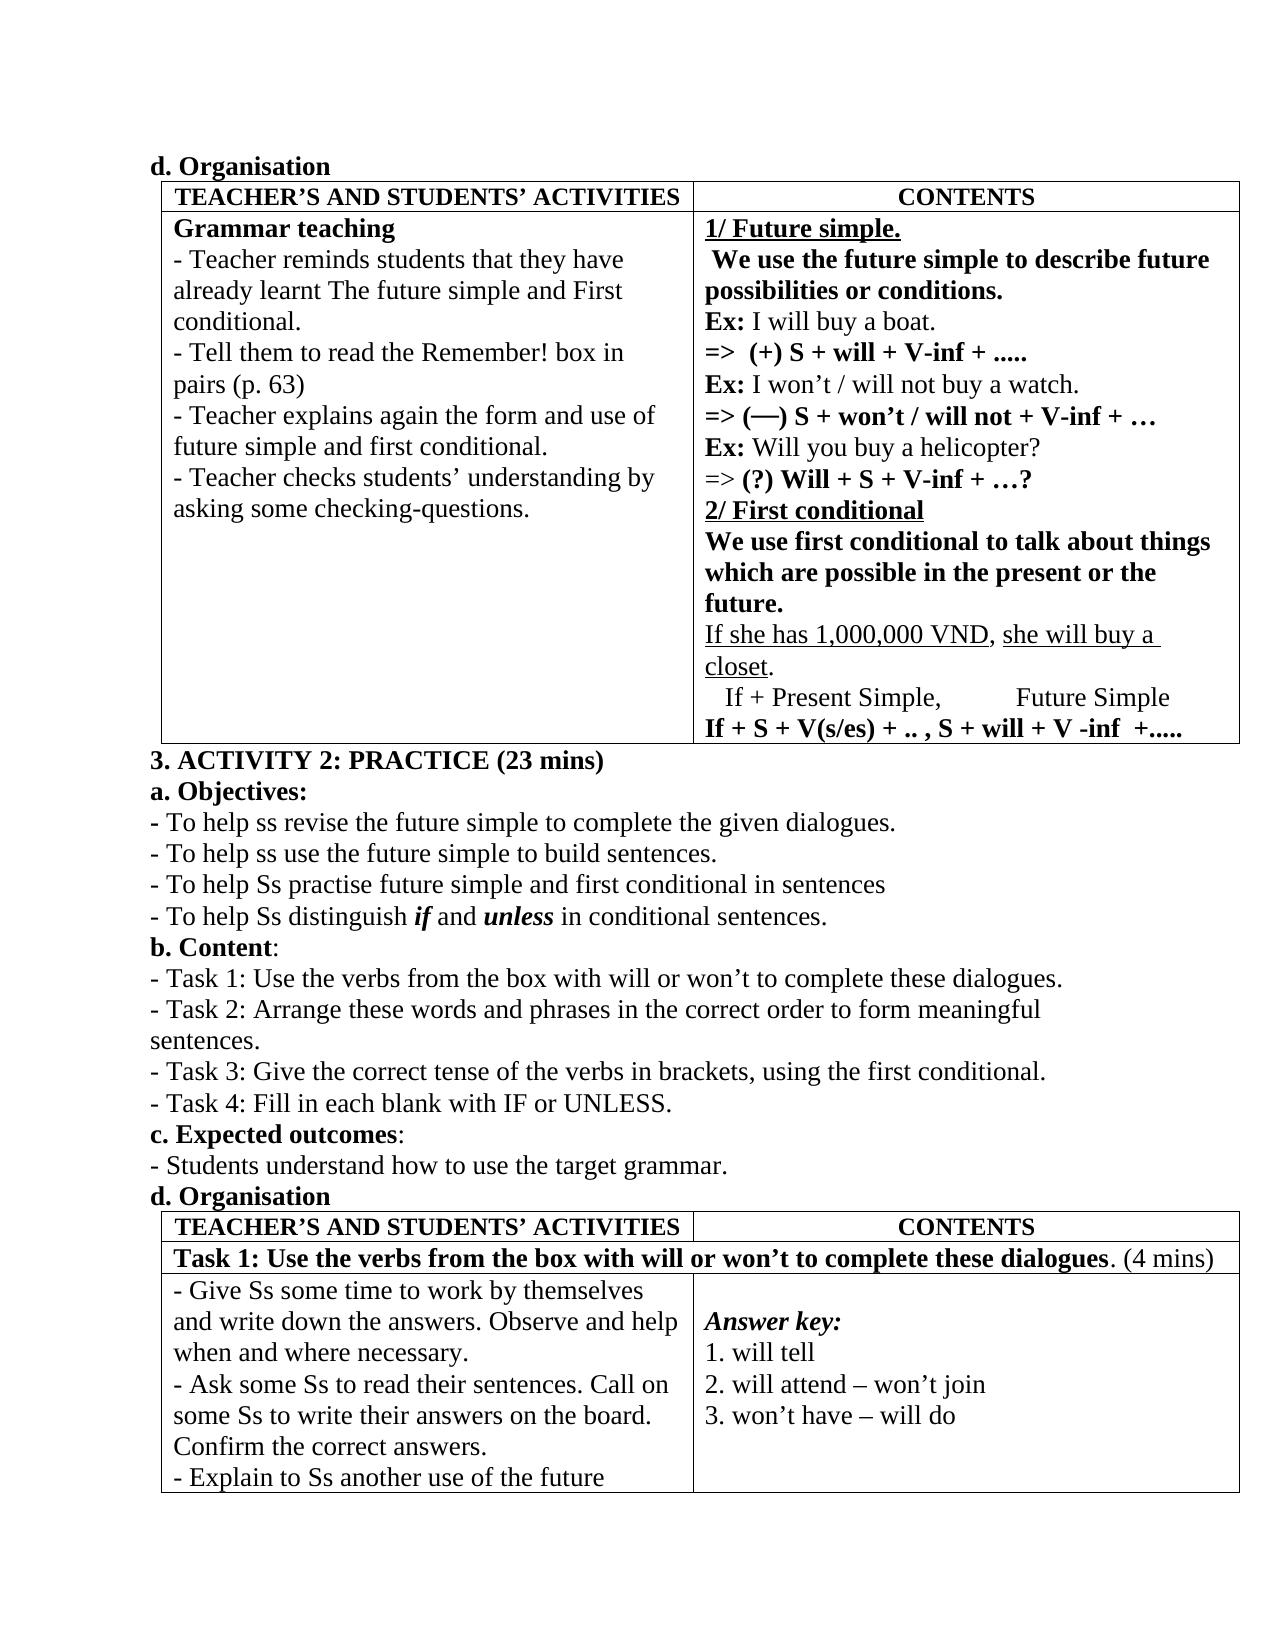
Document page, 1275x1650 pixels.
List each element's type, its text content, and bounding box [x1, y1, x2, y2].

text - Task 2: Arrange these words and phrases in the correct order to form meaningful sentences. [150, 993, 1125, 1056]
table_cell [162, 1274, 693, 1492]
text - Students understand how to use the target grammar. [150, 1149, 1125, 1180]
table_header TEACHER’S AND STUDENTS’ ACTIVITIES [162, 182, 693, 211]
text 3. ACTIVITY 2: PRACTICE (23 mins) [150, 744, 1125, 775]
table_cell Grammar teaching - Teacher reminds students that they have already learnt The future simple and First conditional. - Tell them to read the Remember! box in pairs (p. 63) - Teacher explains again the form and use of future simple and first conditional. - Teacher checks students’ understanding by asking some checking-questions. [162, 212, 693, 743]
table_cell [694, 1274, 1239, 1492]
table_header CONTENTS [694, 1212, 1239, 1241]
text - To help ss revise the future simple to complete the given dialogues. [150, 806, 1125, 837]
text - Task 3: Give the correct tense of the verbs in brackets, using the first conditional. [150, 1056, 1125, 1087]
table_cell 1/ Future simple. We use the future simple to describe future possibilities or conditions. Ex: I will buy a boat. => (+) S + will + V-inf + ..... Ex: I won’t / will not buy a watch. => (⎯) S + won’t / will not + V-inf + … Ex: Will you buy a helicopter? => (?) Will + S + V-inf + …? 2/ First conditional We use first conditional to talk about things which are possible in the present or the future. If she has 1,000,000 VND, she will buy a closet. If + Present Simple, Future Simple If + S + V(s/es) + .. , S + will + V -inf +..... [694, 212, 1239, 743]
text d. Organisation [150, 150, 1125, 181]
text d. Organisation [150, 1180, 1125, 1211]
text a. Objectives: [150, 775, 1125, 806]
text - To help Ss distinguish if and unless in conditional sentences. [150, 900, 1125, 931]
text - To help ss use the future simple to build sentences. [150, 837, 1125, 869]
text - Task 1: Use the verbs from the box with will or won’t to complete these dialogues. [150, 962, 1125, 993]
text - To help Ss practise future simple and first conditional in sentences [150, 869, 1125, 900]
text - Task 4: Fill in each blank with IF or UNLESS. [150, 1087, 1125, 1118]
table_header CONTENTS [694, 182, 1239, 211]
text c. Expected outcomes: [150, 1118, 1125, 1149]
text b. Content: [150, 931, 1125, 962]
table_header TEACHER’S AND STUDENTS’ ACTIVITIES [162, 1212, 693, 1241]
table_cell Task 1: Use the verbs from the box with will or won’t to complete these dialogues. (4 mins) [162, 1242, 1239, 1273]
